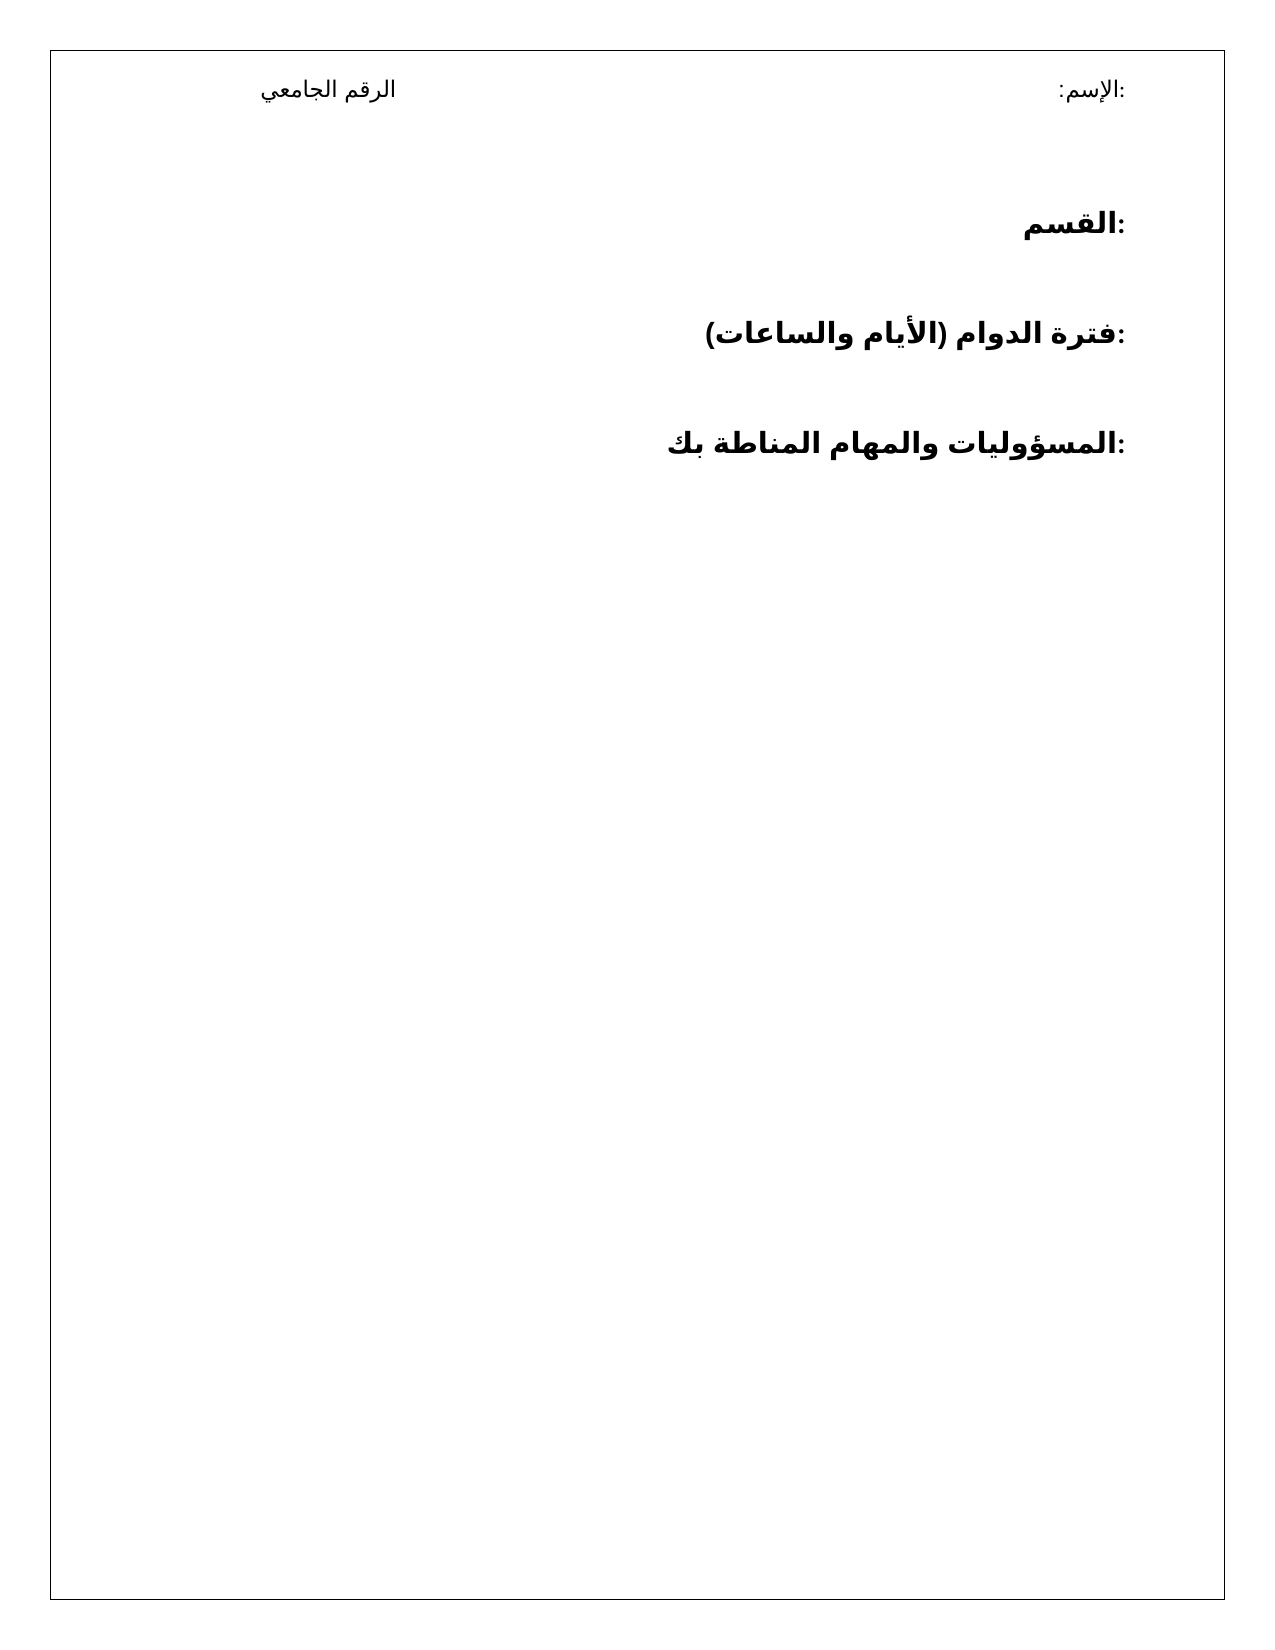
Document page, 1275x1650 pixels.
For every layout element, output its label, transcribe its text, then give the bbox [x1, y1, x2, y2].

text فترة الدوام (الأيام والساعات): [150, 315, 1125, 351]
text المسؤوليات والمهام المناطة بك: [150, 426, 1125, 461]
text القسم: [150, 205, 1125, 241]
